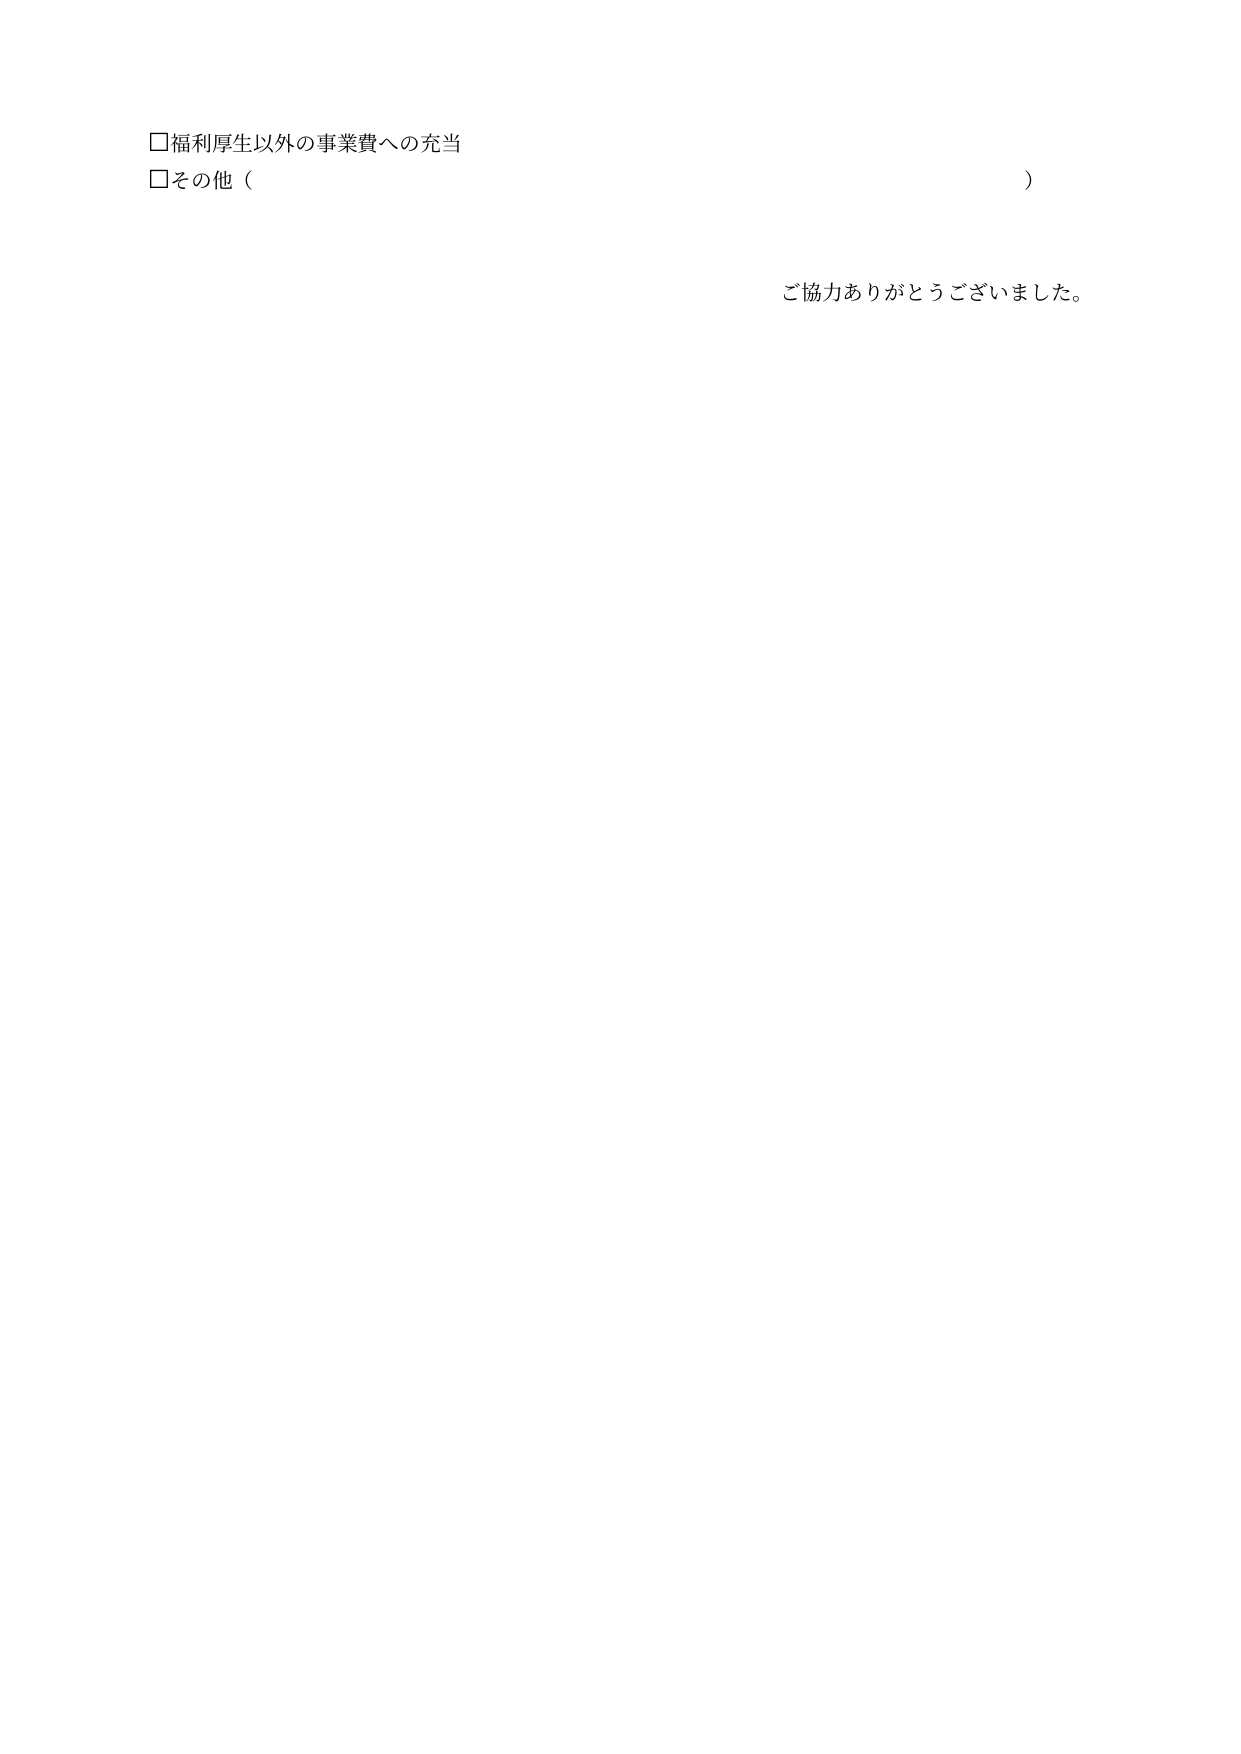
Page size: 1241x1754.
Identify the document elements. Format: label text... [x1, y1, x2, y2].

text ご協力ありがとうございました。 [148, 273, 1092, 310]
text その他（ ） [148, 160, 1092, 198]
text 福利厚生以外の事業費への充当 [148, 123, 1092, 160]
